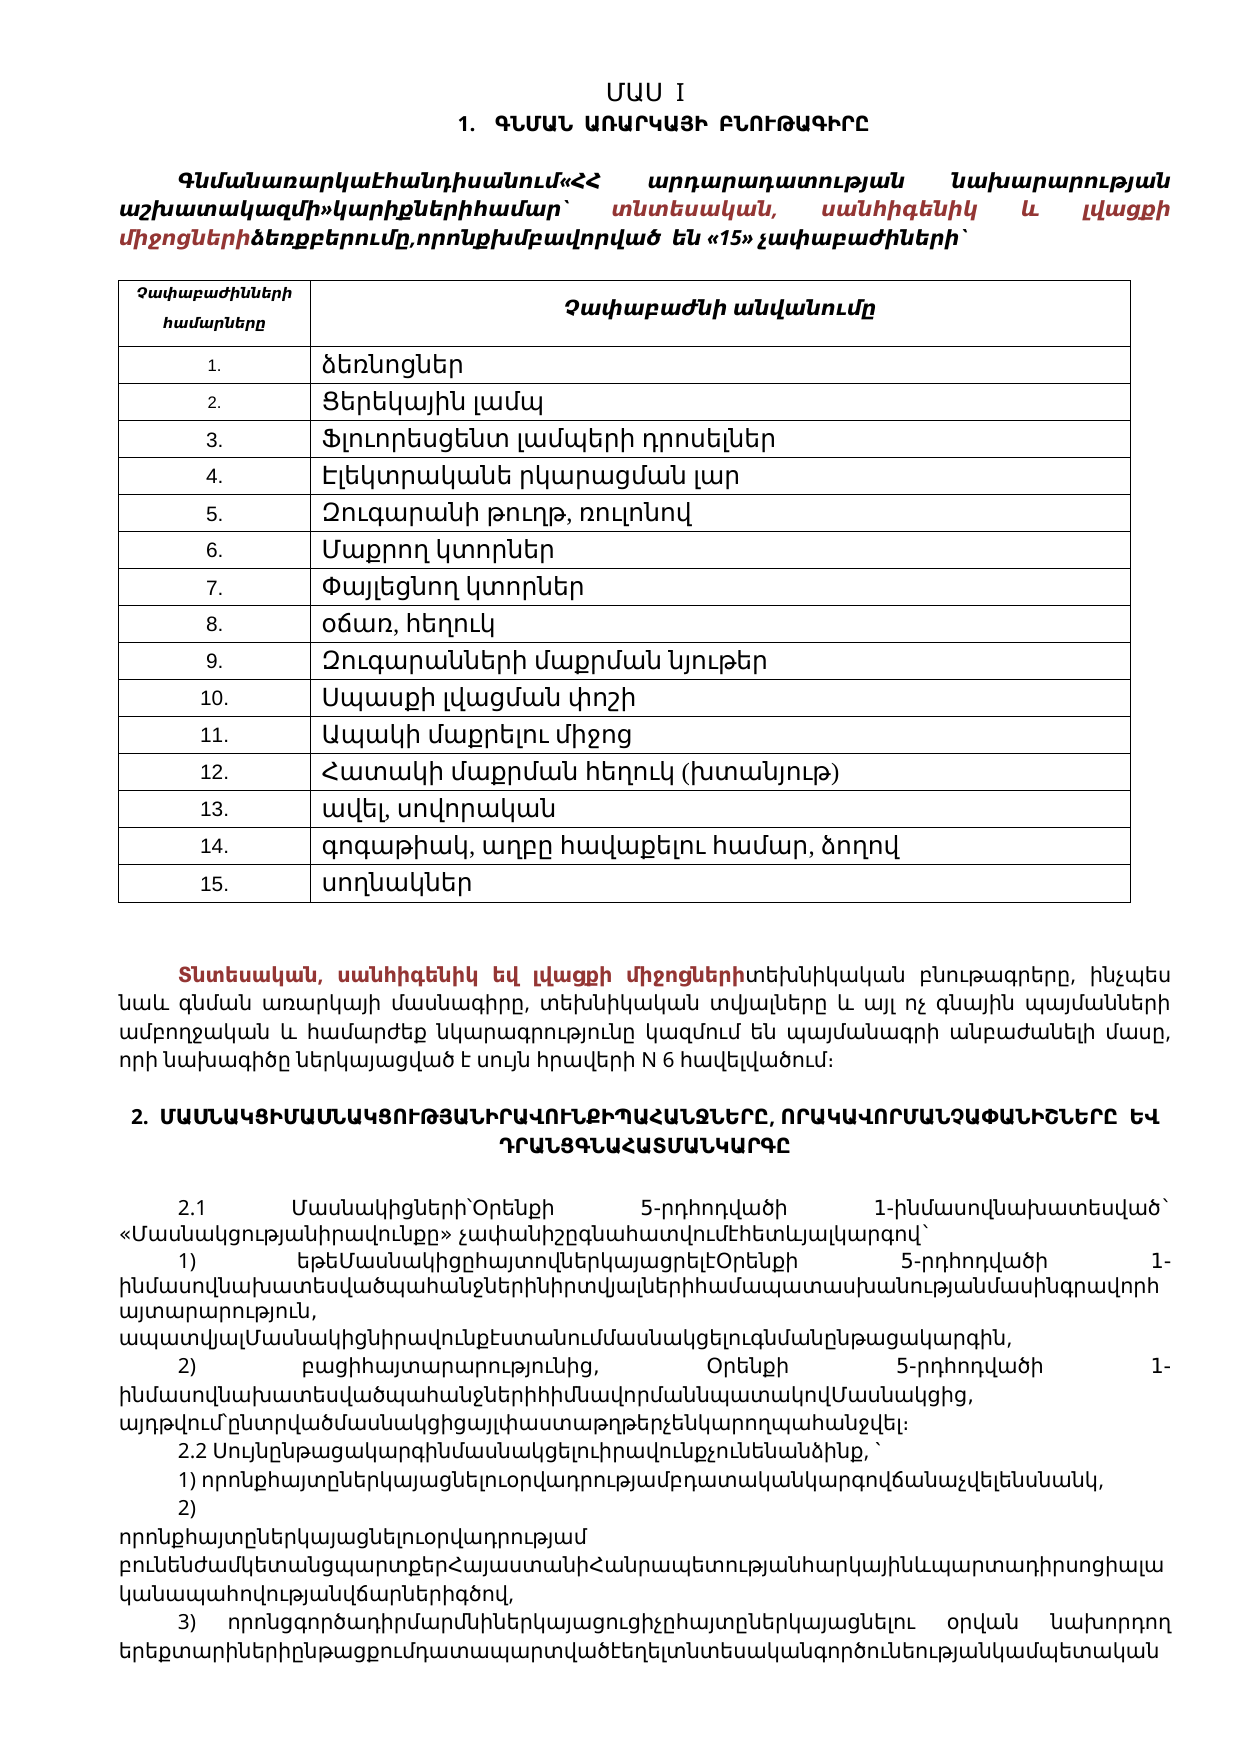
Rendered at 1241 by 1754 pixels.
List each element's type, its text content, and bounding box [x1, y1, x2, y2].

table_cell [119, 606, 310, 642]
text 2) բացիհայտարարությունից, Օրենքի 5-րդհոդվածի 1-ինմասովնախատեսվածպահանջներիհիմնավորմաննպատակովՄասնակցից, այդթվում՝ընտրվածմասնակցիցայլփաստաթղթերչենկարողպահանջվել։ [118, 1351, 1171, 1437]
table_cell [119, 717, 310, 753]
text 2) որոնքհայտըներկայացնելուօրվադրությամբունենժամկետանցպարտքերՀայաստանիՀանրապետությանհարկայինևպարտադիրսոցիալականապահովությանվճարներիգծով, [118, 1493, 1171, 1607]
table_cell Սպասքի լվացման փոշի [311, 680, 1130, 716]
table_cell ձեռնոցներ [311, 347, 1130, 383]
table_cell ավել, սովորական [311, 791, 1130, 827]
table_cell [119, 347, 310, 383]
subtitle Գնմանառարկաէհանդիսանում«ՀՀ արդարադատության նախարարության աշխատակազմի»կարիքներիհամար` տնտեսական, սանհիգենիկ և լվացքի միջոցներիձեռքբերումը,որոնքխմբավորված են «15» չափաբաժիների` [118, 166, 1171, 251]
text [118, 1607, 1171, 1664]
table_cell Զուգարանի թուղթ, ռուլոնով [311, 495, 1130, 531]
table_cell Զուգարանների մաքրման նյութեր [311, 643, 1130, 679]
table_cell [119, 865, 310, 902]
table_cell Ֆլուորեսցենտ լամպերի դրոսելներ [311, 421, 1130, 457]
table_cell [119, 532, 310, 568]
table_cell [119, 791, 310, 827]
table_cell [119, 384, 310, 420]
table_cell [119, 458, 310, 494]
table_cell Հատակի մաքրման հեղուկ (խտանյութ) [311, 754, 1130, 790]
table_cell [119, 495, 310, 531]
table_cell [119, 828, 310, 864]
table_cell Էլեկտրականե րկարացման լար [311, 458, 1130, 494]
table_cell Փայլեցնող կտորներ [311, 569, 1130, 605]
table_header Չափաբաժնի անվանումը [311, 281, 1130, 346]
table_cell Ցերեկային լամպ [311, 384, 1130, 420]
table_cell [119, 569, 310, 605]
table_header Չափաբաժինների համարները [119, 281, 310, 346]
text Տնտեսական, սանհիգենիկ եվ լվացքի միջոցներիտեխնիկական բնութագրերը, ինչպես նաև գնման առարկայի մասնագիրը, տեխնիկական տվյալները և այլ ոչ գնային պայմանների ամբողջական և համարժեք նկարագրությունը կազմում են պայմանագրի անբաժանելի մասը, որի նախագիծը ներկայացված է սույն հրավերի N 6 հավելվածում։ [118, 960, 1171, 1074]
table_cell [119, 643, 310, 679]
table_cell սողնակներ [311, 865, 1130, 902]
table_cell [119, 680, 310, 716]
table_cell օճառ, հեղուկ [311, 606, 1130, 642]
text 2. ՄԱՍՆԱԿՑԻՄԱՍՆԱԿՑՈՒԹՅԱՆԻՐԱՎՈՒՆՔԻՊԱՀԱՆՋՆԵՐԸ, ՈՐԱԿԱՎՈՐՄԱՆՉԱՓԱՆԻՇՆԵՐԸ ԵՎ ԴՐԱՆՑԳՆԱՀԱՏՄԱՆԿԱՐԳԸ [118, 1102, 1171, 1159]
list ԳՆՄԱՆ ԱՌԱՐԿԱՅԻ ԲՆՈՒԹԱԳԻՐԸ [156, 109, 1171, 137]
table_cell գոգաթիակ, աղբը հավաքելու համար, ձողով [311, 828, 1130, 864]
text ՄԱՍ I [118, 75, 1171, 109]
table_cell [119, 754, 310, 790]
text 1) եթեՄասնակիցըհայտովներկայացրելէՕրենքի 5-րդհոդվածի 1-ինմասովնախատեսվածպահանջներինիրտվյալներիհամապատասխանությանմասինգրավորհայտարարություն, ապատվյալՄասնակիցնիրավունքէստանումմասնակցելուգնմանընթացակարգին, [118, 1246, 1171, 1351]
text 1) որոնքհայտըներկայացնելուօրվադրությամբդատականկարգովճանաչվելենսնանկ, [118, 1465, 1171, 1493]
table_cell [119, 421, 310, 457]
table_cell Ապակի մաքրելու միջոց [311, 717, 1130, 753]
text 2.2 Սույնընթացակարգինմասնակցելուիրավունքչունենանձինք, ` [118, 1437, 1171, 1465]
table_cell Մաքրող կտորներ [311, 532, 1130, 568]
text 2.1 Մասնակիցների՝Օրենքի 5-րդհոդվածի 1-ինմասովնախատեսված` «Մասնակցությանիրավունքը» չափանիշըգնահատվումէհետևյալկարգով` [118, 1193, 1171, 1246]
